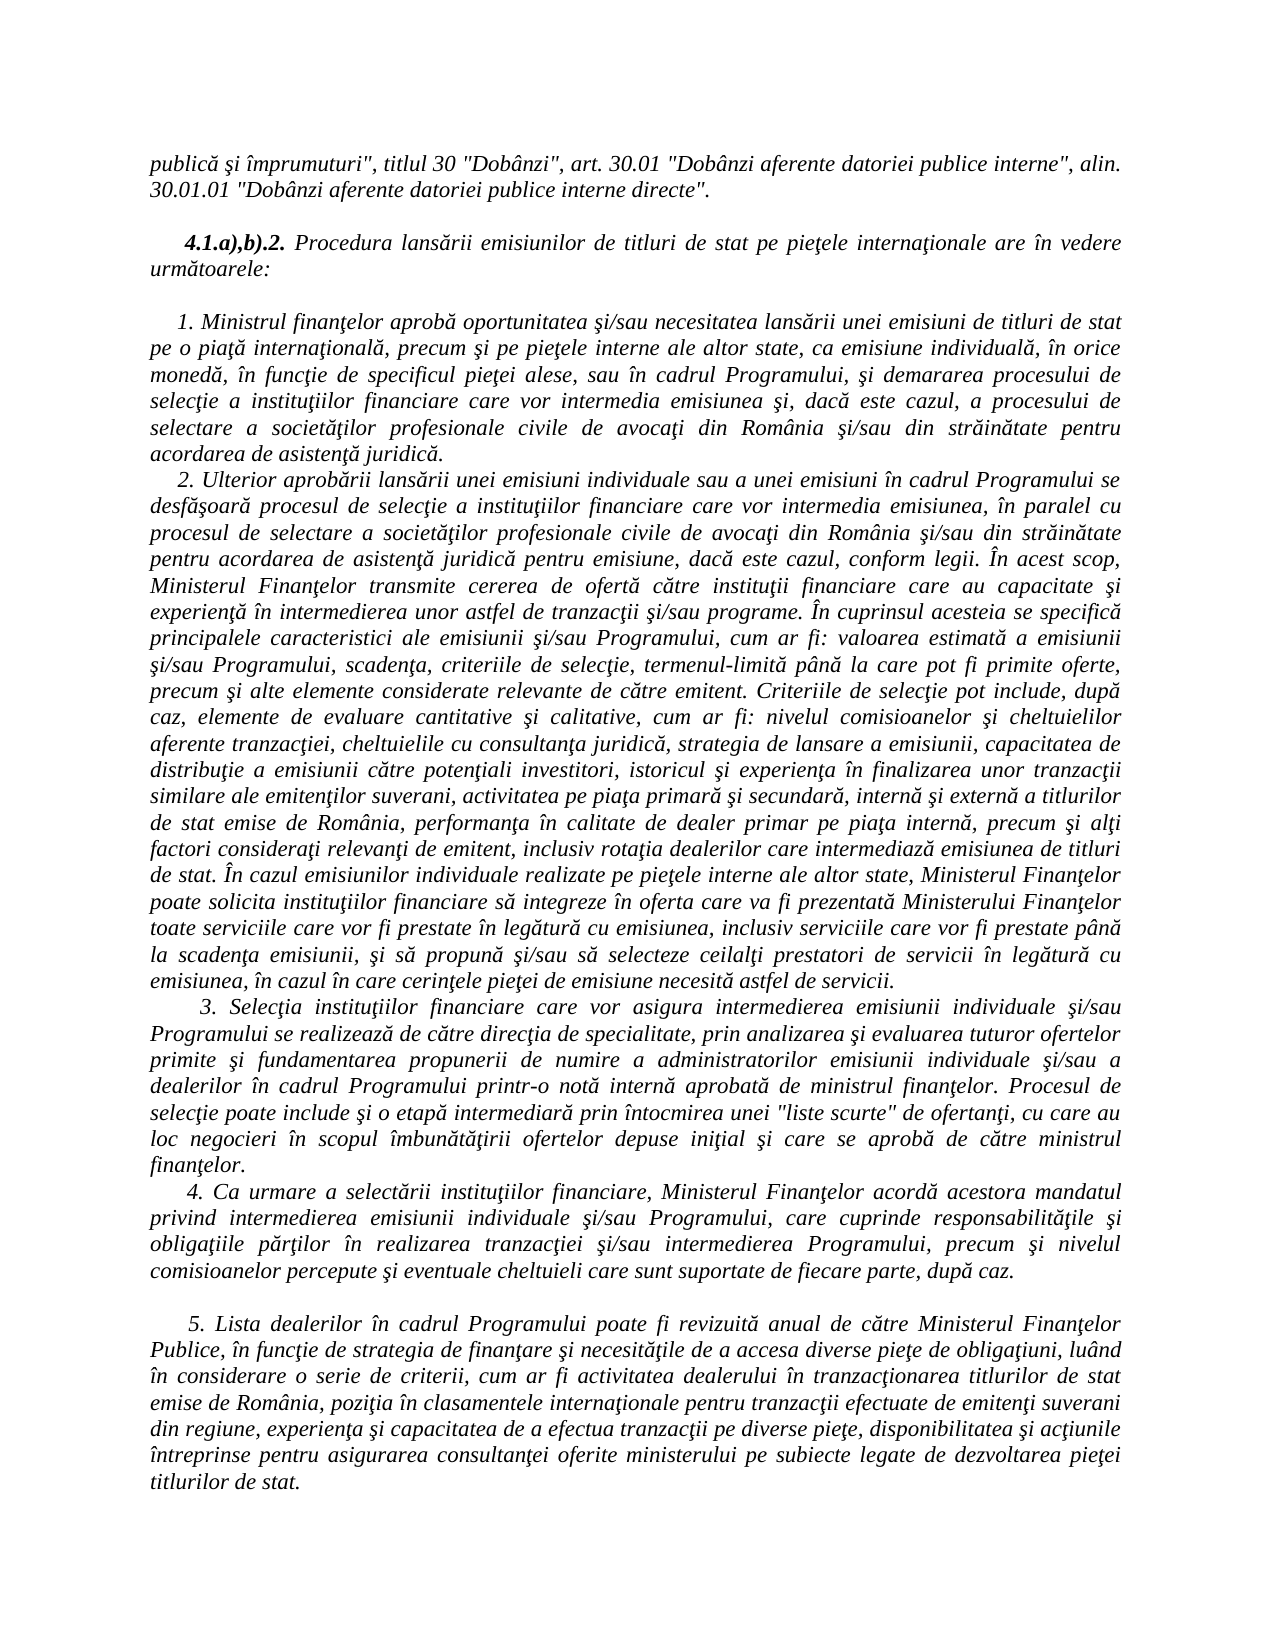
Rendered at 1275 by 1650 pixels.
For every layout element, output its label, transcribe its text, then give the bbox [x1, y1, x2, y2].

text 5. Lista dealerilor în cadrul Programului poate fi revizuită anual de către Ministerul Finanţelor Publice, în funcţie de strategia de finanţare şi necesităţile de a accesa diverse pieţe de obligaţiuni, luând în considerare o serie de criterii, cum ar fi activitatea dealerului în tranzacţionarea titlurilor de stat emise de România, poziţia în clasamentele internaţionale pentru tranzacţii efectuate de emitenţi suverani din regiune, experienţa şi capacitatea de a efectua tranzacţii pe diverse pieţe, disponibilitatea şi acţiunile întreprinse pentru asigurarea consultanţei oferite ministerului pe subiecte legate de dezvoltarea pieţei titlurilor de stat. [150, 1309, 1125, 1494]
text 4. Ca urmare a selectării instituţiilor financiare, Ministerul Finanţelor acordă acestora mandatul privind intermedierea emisiunii individuale şi/sau Programului, care cuprinde responsabilităţile şi obligaţiile părţilor în realizarea tranzacţiei şi/sau intermedierea Programului, precum şi nivelul comisioanelor percepute şi eventuale cheltuieli care sunt suportate de fiecare parte, după caz. [150, 1178, 1125, 1283]
text 3. Selecţia instituţiilor financiare care vor asigura intermedierea emisiunii individuale şi/sau Programului se realizează de către direcţia de specialitate, prin analizarea şi evaluarea tuturor ofertelor primite şi fundamentarea propunerii de numire a administratorilor emisiunii individuale şi/sau a dealerilor în cadrul Programului printr-o notă internă aprobată de ministrul finanţelor. Procesul de selecţie poate include şi o etapă intermediară prin întocmirea unei "liste scurte" de ofertanţi, cu care au loc negocieri în scopul îmbunătăţirii ofertelor depuse iniţial şi care se aprobă de către ministrul finanţelor. [150, 993, 1125, 1178]
text 4.1.a),b).2. Procedura lansării emisiunilor de titluri de stat pe pieţele internaţionale are în vedere următoarele: [150, 229, 1125, 282]
text 2. Ulterior aprobării lansării unei emisiuni individuale sau a unei emisiuni în cadrul Programului se desfăşoară procesul de selecţie a instituţiilor financiare care vor intermedia emisiunea, în paralel cu procesul de selectare a societăţilor profesionale civile de avocaţi din România şi/sau din străinătate pentru acordarea de asistenţă juridică pentru emisiune, dacă este cazul, conform legii. În acest scop, Ministerul Finanţelor transmite cererea de ofertă către instituţii financiare care au capacitate şi experienţă în intermedierea unor astfel de tranzacţii şi/sau programe. În cuprinsul acesteia se specifică principalele caracteristici ale emisiunii şi/sau Programului, cum ar fi: valoarea estimată a emisiunii şi/sau Programului, scadenţa, criteriile de selecţie, termenul-limită până la care pot fi primite oferte, precum şi alte elemente considerate relevante de către emitent. Criteriile de selecţie pot include, după caz, elemente de evaluare cantitative şi calitative, cum ar fi: nivelul comisioanelor şi cheltuielilor aferente tranzacţiei, cheltuielile cu consultanţa juridică, strategia de lansare a emisiunii, capacitatea de distribuţie a emisiunii către potenţiali investitori, istoricul şi experienţa în finalizarea unor tranzacţii similare ale emitenţilor suverani, activitatea pe piaţa primară şi secundară, internă şi externă a titlurilor de stat emise de România, performanţa în calitate de dealer primar pe piaţa internă, precum şi alţi factori consideraţi relevanţi de emitent, inclusiv rotaţia dealerilor care intermediază emisiunea de titluri de stat. În cazul emisiunilor individuale realizate pe pieţele interne ale altor state, Ministerul Finanţelor poate solicita instituţiilor financiare să integreze în oferta care va fi prezentată Ministerului Finanţelor toate serviciile care vor fi prestate în legătură cu emisiunea, inclusiv serviciile care vor fi prestate până la scadenţa emisiunii, şi să propună şi/sau să selecteze ceilalţi prestatori de servicii în legătură cu emisiunea, în cazul în care cerinţele pieţei de emisiune necesită astfel de servicii. [150, 466, 1125, 993]
text 1. Ministrul finanţelor aprobă oportunitatea şi/sau necesitatea lansării unei emisiuni de titluri de stat pe o piaţă internaţională, precum şi pe pieţele interne ale altor state, ca emisiune individuală, în orice monedă, în funcţie de specificul pieţei alese, sau în cadrul Programului, şi demararea procesului de selecţie a instituţiilor financiare care vor intermedia emisiunea şi, dacă este cazul, a procesului de selectare a societăţilor profesionale civile de avocaţi din România şi/sau din străinătate pentru acordarea de asistenţă juridică. [150, 308, 1125, 466]
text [150, 150, 1125, 203]
